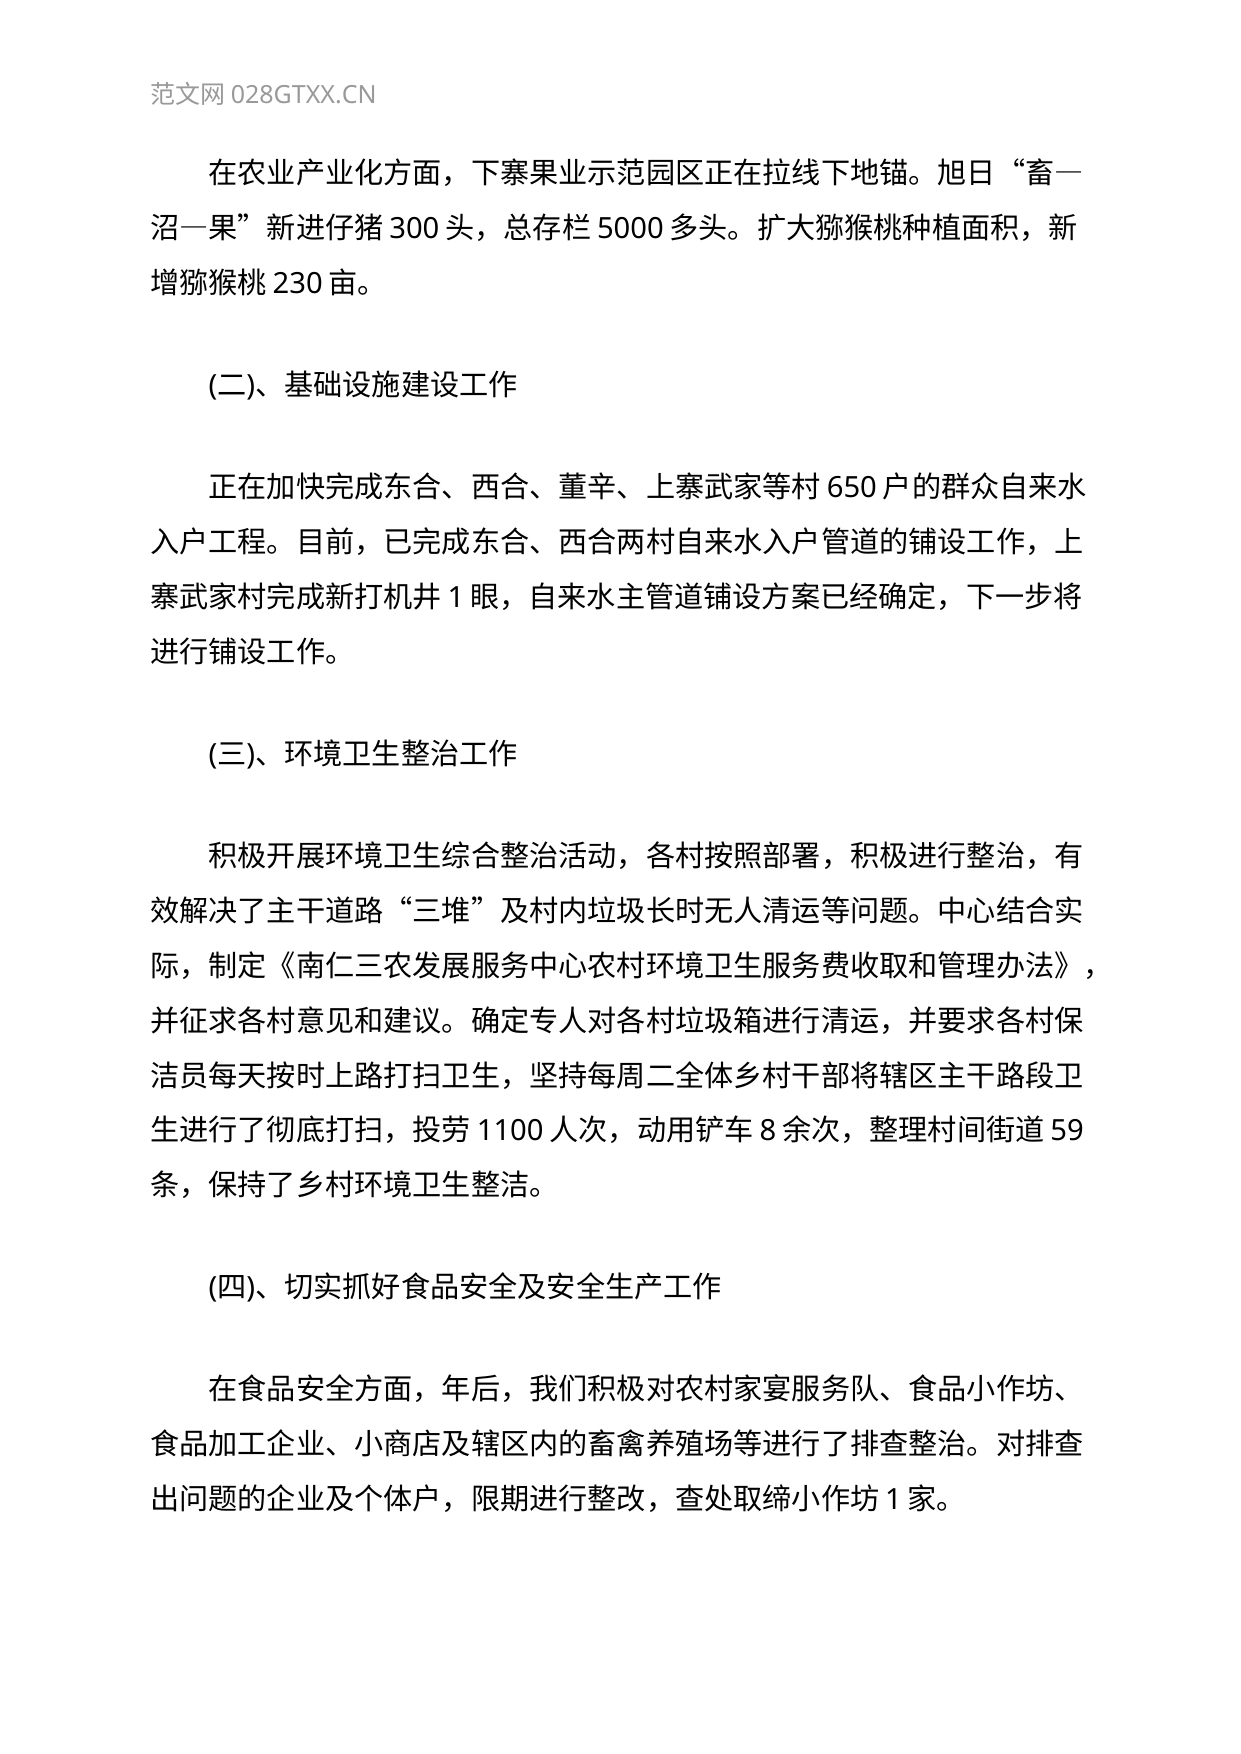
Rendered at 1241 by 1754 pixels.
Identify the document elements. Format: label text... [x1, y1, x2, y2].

text (四)、切实抓好食品安全及安全生产工作 [150, 1264, 1090, 1306]
text (二)、基础设施建设工作 [150, 362, 1090, 404]
text (三)、环境卫生整治工作 [150, 731, 1090, 773]
text 正在加快完成东合、西合、董辛、上寨武家等村650户的群众自来水入户工程。目前，已完成东合、西合两村自来水入户管道的铺设工作，上寨武家村完成新打机井1眼，自来水主管道铺设方案已经确定，下一步将进行铺设工作。 [150, 464, 1090, 671]
text 在食品安全方面，年后，我们积极对农村家宴服务队、食品小作坊、食品加工企业、小商店及辖区内的畜禽养殖场等进行了排查整治。对排查出问题的企业及个体户，限期进行整改，查处取缔小作坊1家。 [150, 1366, 1090, 1518]
text 在农业产业化方面，下寨果业示范园区正在拉线下地锚。旭日“畜—沼—果”新进仔猪300头，总存栏5000多头。扩大猕猴桃种植面积，新增猕猴桃230亩。 [150, 150, 1090, 302]
text 积极开展环境卫生综合整治活动，各村按照部署，积极进行整治，有效解决了主干道路“三堆”及村内垃圾长时无人清运等问题。中心结合实际，制定《南仁三农发展服务中心农村环境卫生服务费收取和管理办法》，并征求各村意见和建议。确定专人对各村垃圾箱进行清运，并要求各村保洁员每天按时上路打扫卫生，坚持每周二全体乡村干部将辖区主干路段卫生进行了彻底打扫，投劳1100人次，动用铲车8余次，整理村间街道59条，保持了乡村环境卫生整洁。 [150, 832, 1090, 1204]
